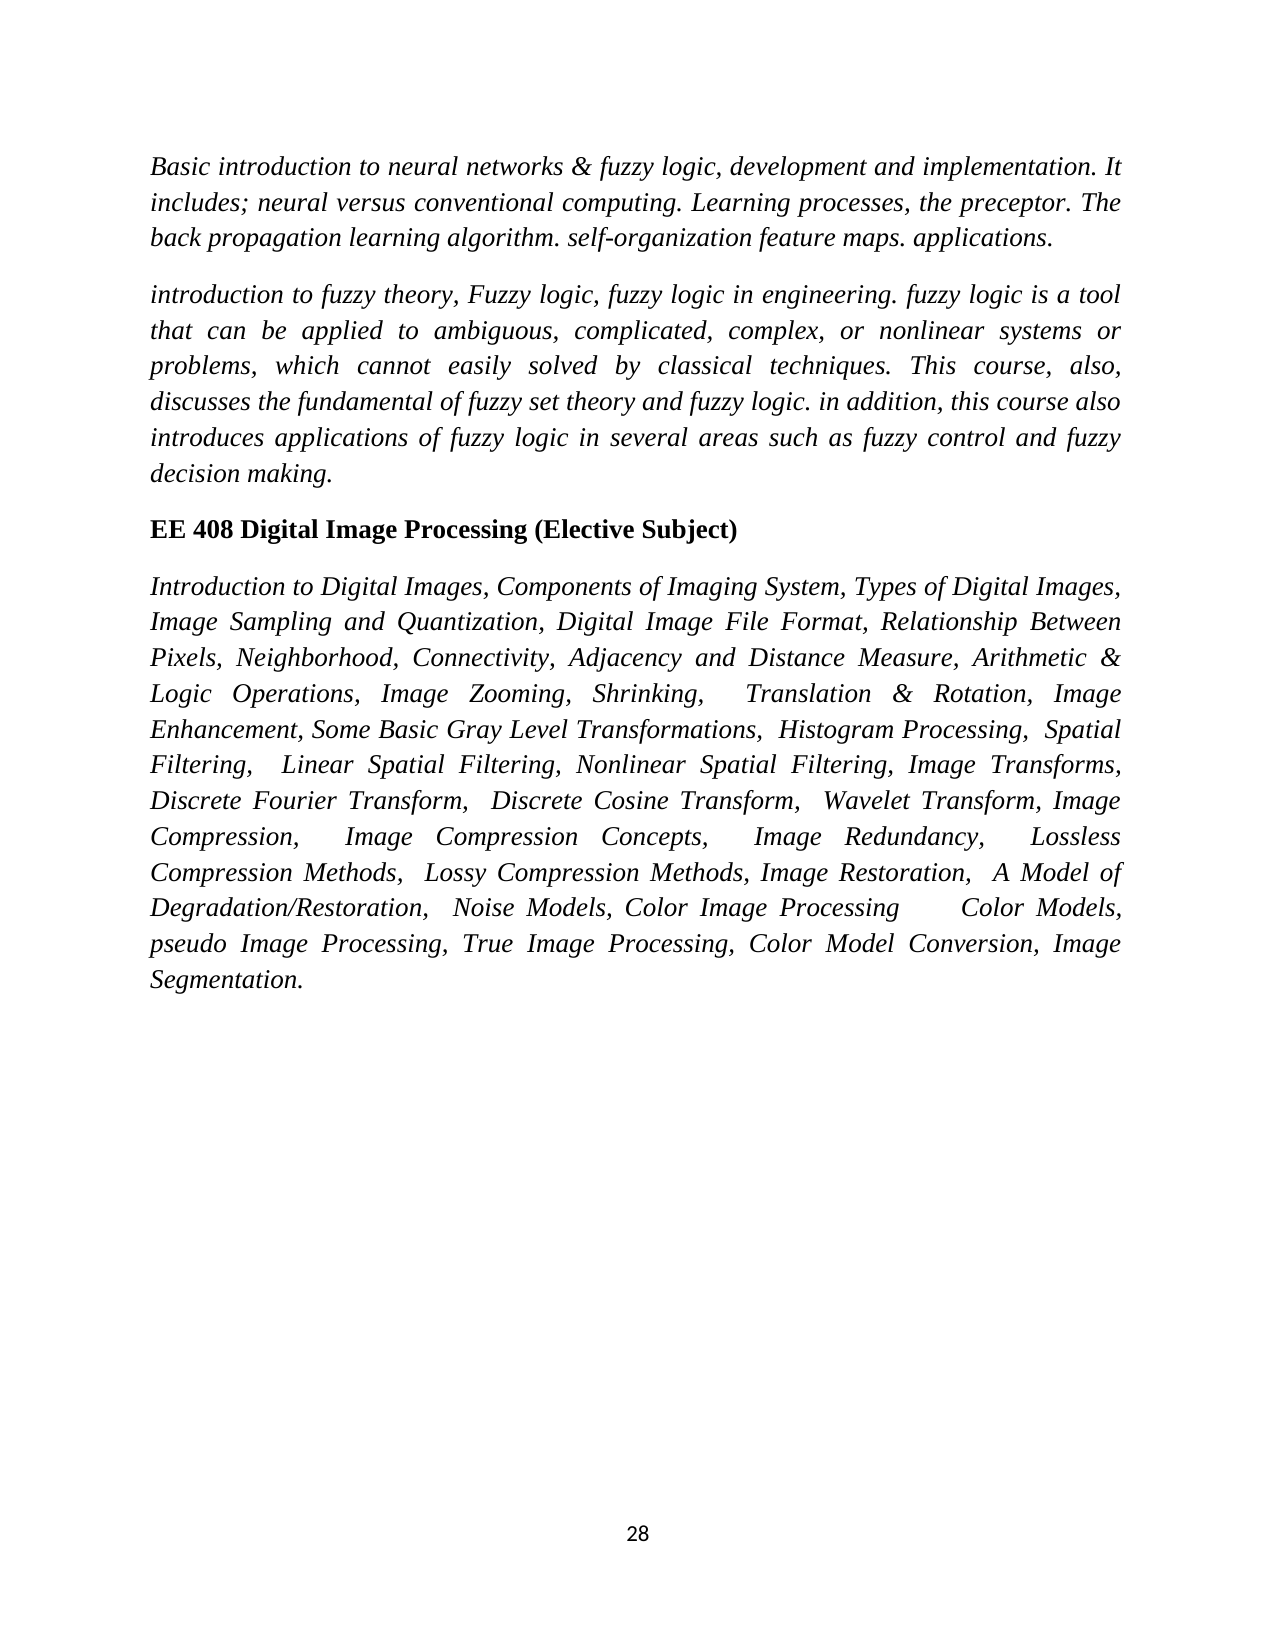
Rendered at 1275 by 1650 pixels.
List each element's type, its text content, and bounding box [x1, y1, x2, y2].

text introduction to fuzzy theory, Fuzzy logic, fuzzy logic in engineering. fuzzy logic is a tool that can be applied to ambiguous, complicated, complex, or nonlinear systems or problems, which cannot easily solved by classical techniques. This course, also, discusses the fundamental of fuzzy set theory and fuzzy logic. in addition, this course also introduces applications of fuzzy logic in several areas such as fuzzy control and fuzzy decision making. [150, 278, 1125, 488]
text Basic introduction to neural networks & fuzzy logic, development and implementation. It includes; neural versus conventional computing. Learning processes, the preceptor. The back propagation learning algorithm. self-organization feature maps. applications. [150, 150, 1125, 253]
text EE 408 Digital Image Processing (Elective Subject) [150, 513, 1125, 544]
text Introduction to Digital Images, Components of Imaging System, Types of Digital Images, Image Sampling and Quantization, Digital Image File Format, Relationship Between Pixels, Neighborhood, Connectivity, Adjacency and Distance Measure, Arithmetic & Logic Operations, Image Zooming, Shrinking, Translation & Rotation, Image Enhancement, Some Basic Gray Level Transformations, Histogram Processing, Spatial Filtering, Linear Spatial Filtering, Nonlinear Spatial Filtering, Image Transforms, Discrete Fourier Transform, Discrete Cosine Transform, Wavelet Transform, Image Compression, Image Compression Concepts, Image Redundancy, Lossless Compression Methods, Lossy Compression Methods, Image Restoration, A Model of Degradation/Restoration, Noise Models, Color Image Processing Color Models, pseudo Image Processing, True Image Processing, Color Model Conversion, Image Segmentation. [150, 570, 1125, 994]
